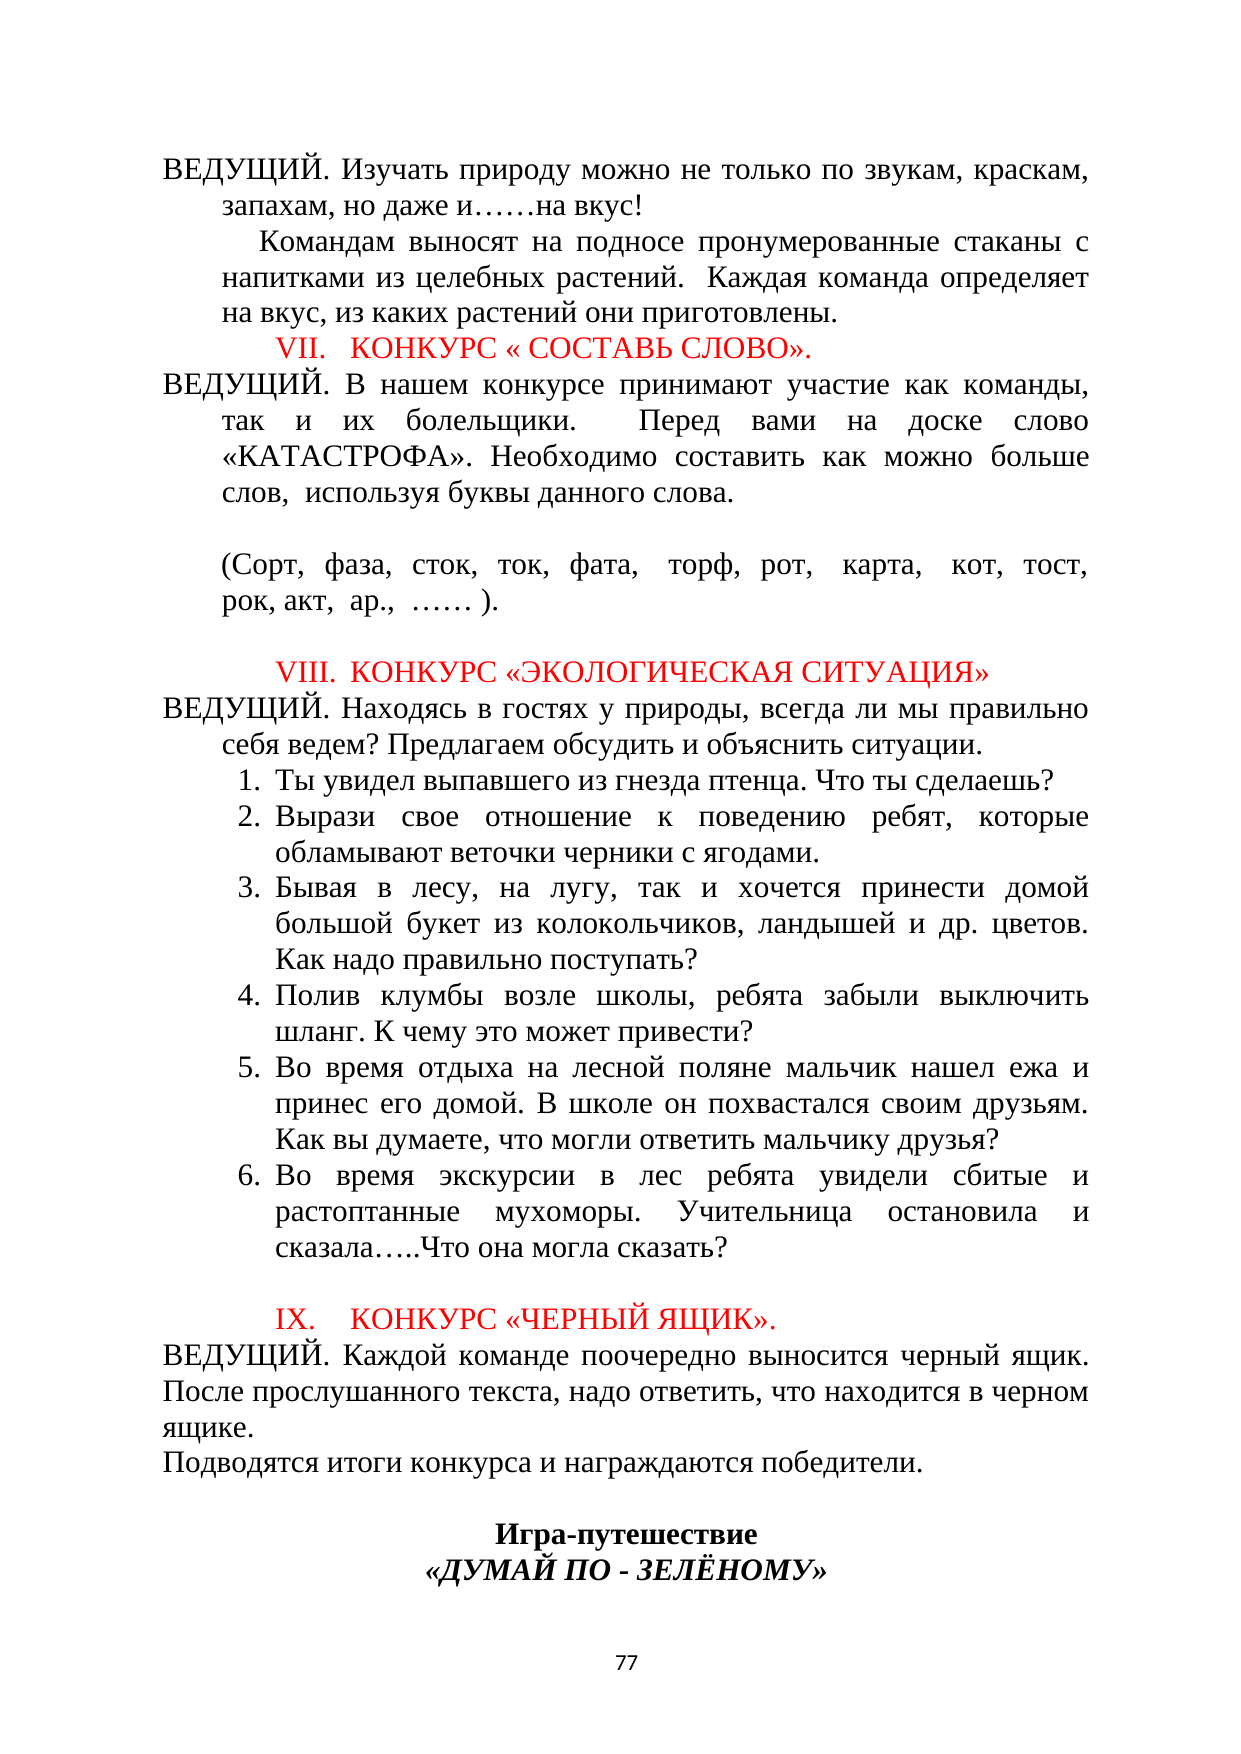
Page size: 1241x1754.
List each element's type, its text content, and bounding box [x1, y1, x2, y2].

text ВЕДУЩИЙ. В нашем конкурсе принимают участие как команды, так и их болельщики. Перед вами на доске слово «КАТАСТРОФА». Необходимо составить как можно больше слов, используя буквы данного слова. [162, 366, 1090, 509]
text Игра-путешествие [162, 1516, 1090, 1552]
list Вырази свое отношение к поведению ребят, которые обламывают веточки черники с ягодами. [237, 797, 1090, 869]
text Командам выносят на подносе пронумерованные стаканы с напитками из целебных растений. Каждая команда определяет на вкус, из каких растений они приготовлены. [162, 222, 1090, 330]
text ВЕДУЩИЙ. Каждой команде поочередно выносится черный ящик. После прослушанного текста, надо ответить, что находится в черном ящике. [162, 1336, 1090, 1444]
list Ты увидел выпавшего из гнезда птенца. Что ты сделаешь? [237, 761, 1090, 797]
text «ДУМАЙ ПО - ЗЕЛЁНОМУ» [162, 1552, 1090, 1587]
list Бывая в лесу, на лугу, так и хочется принести домой большой букет из колокольчиков, ландышей и др. цветов. Как надо правильно поступать? [237, 869, 1090, 977]
text ВЕДУЩИЙ. Находясь в гостях у природы, всегда ли мы правильно себя ведем? Предлагаем обсудить и объяснить ситуации. [162, 689, 1090, 761]
text (Сорт, фаза, сток, ток, фата, торф, рот, карта, кот, тост, рок, акт, ар., …… ). [162, 545, 1090, 617]
list Во время отдыха на лесной поляне мальчик нашел ежа и принес его домой. В школе он похвастался своим друзьям. Как вы думаете, что могли ответить мальчику друзья? [237, 1048, 1090, 1156]
list КОНКУРС «ЧЕРНЫЙ ЯЩИК». [275, 1300, 1090, 1336]
list КОНКУРС «ЭКОЛОГИЧЕСКАЯ СИТУАЦИЯ» [275, 653, 1090, 689]
list КОНКУРС « СОСТАВЬ СЛОВО». [275, 330, 1090, 366]
list Полив клумбы возле школы, ребята забыли выключить шланг. К чему это может привести? [237, 977, 1090, 1048]
text Подводятся итоги конкурса и награждаются победители. [162, 1444, 1090, 1480]
text ВЕДУЩИЙ. Изучать природу можно не только по звукам, краскам, запахам, но даже и……на вкус! [162, 150, 1090, 222]
list Во время экскурсии в лес ребята увидели сбитые и растоптанные мухоморы. Учительница остановила и сказала…..Что она могла сказать? [237, 1156, 1090, 1264]
